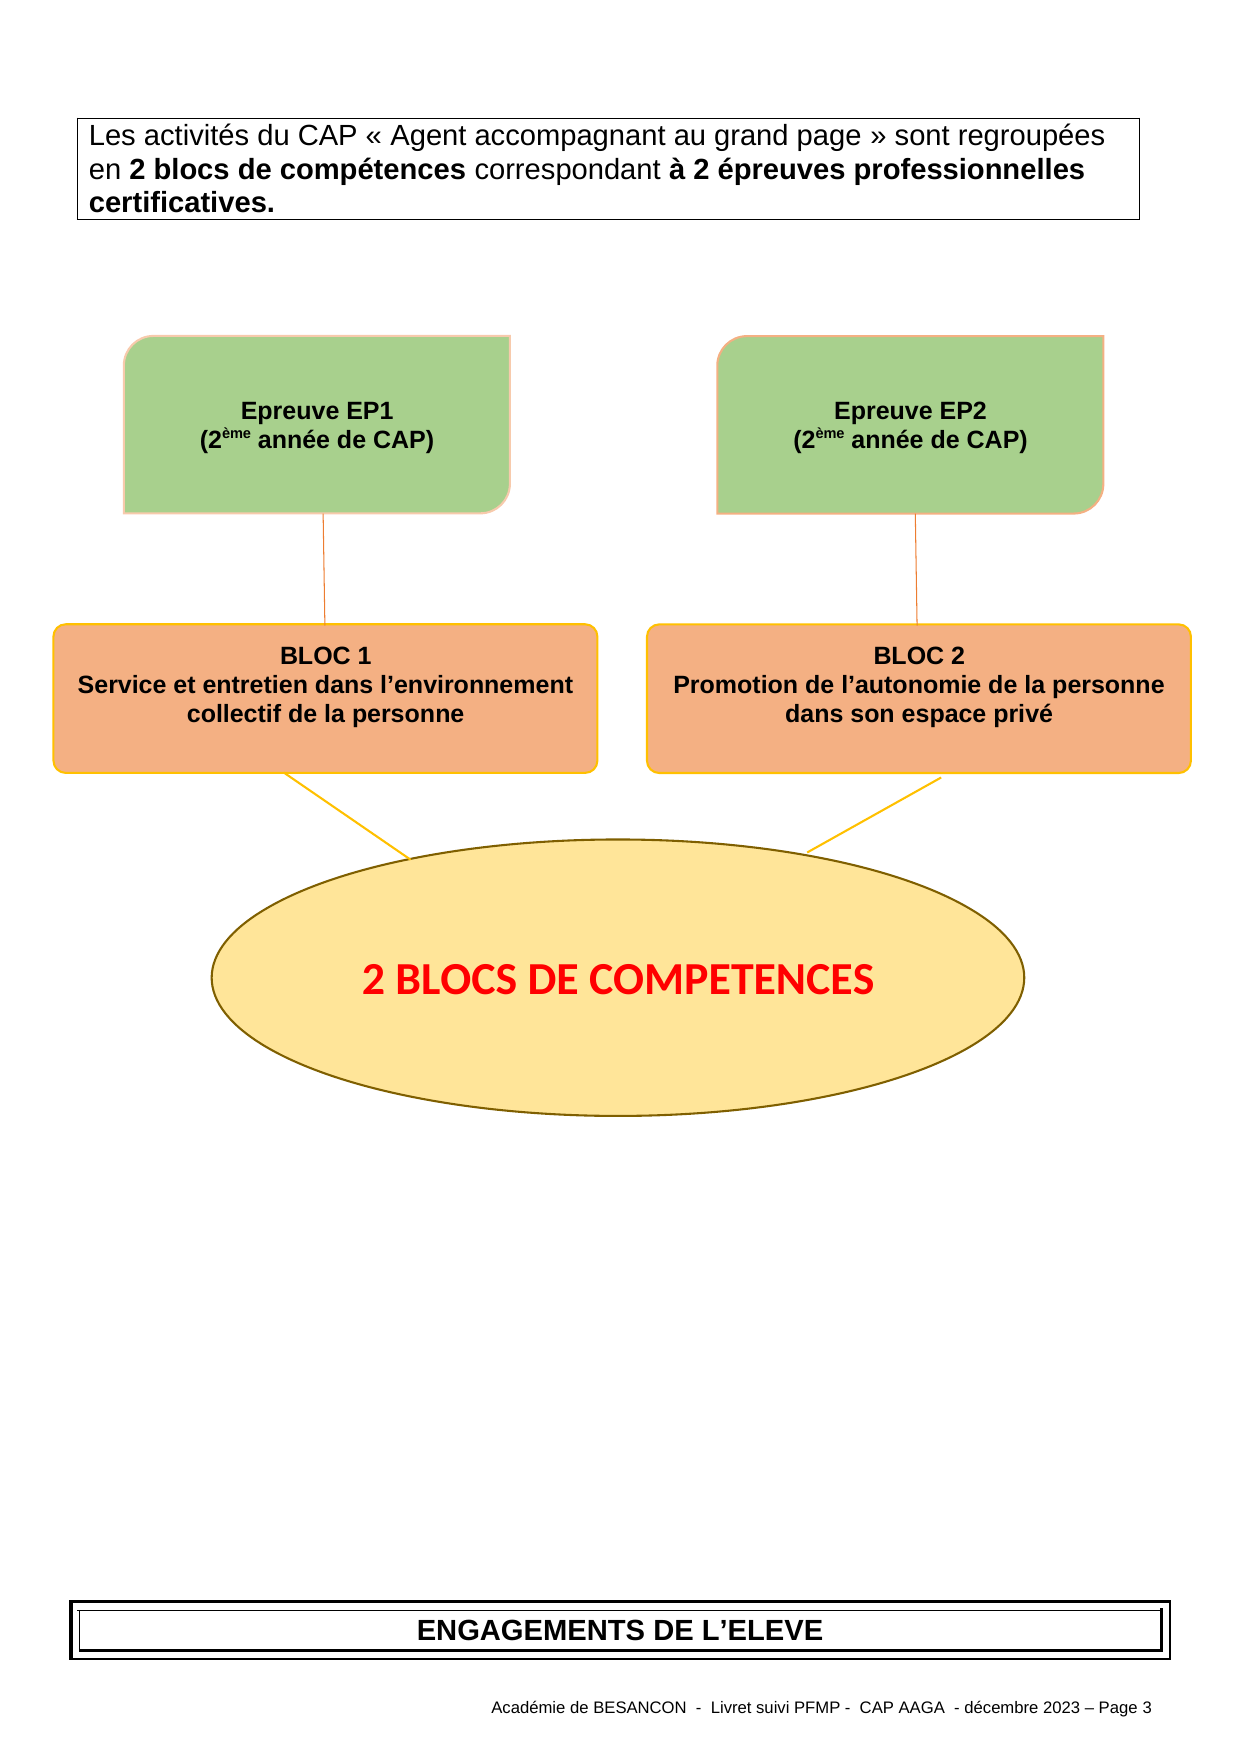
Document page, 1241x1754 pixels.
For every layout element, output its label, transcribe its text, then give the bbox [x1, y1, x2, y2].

text ENGAGEMENTS DE L’ELEVE [73, 1603, 1169, 1658]
table_header Les activités du CAP « Agent accompagnant au grand page » sont regroupées en 2 blocs de compétences correspondant à 2 épreuves professionnelles certificatives. [78, 119, 1139, 219]
